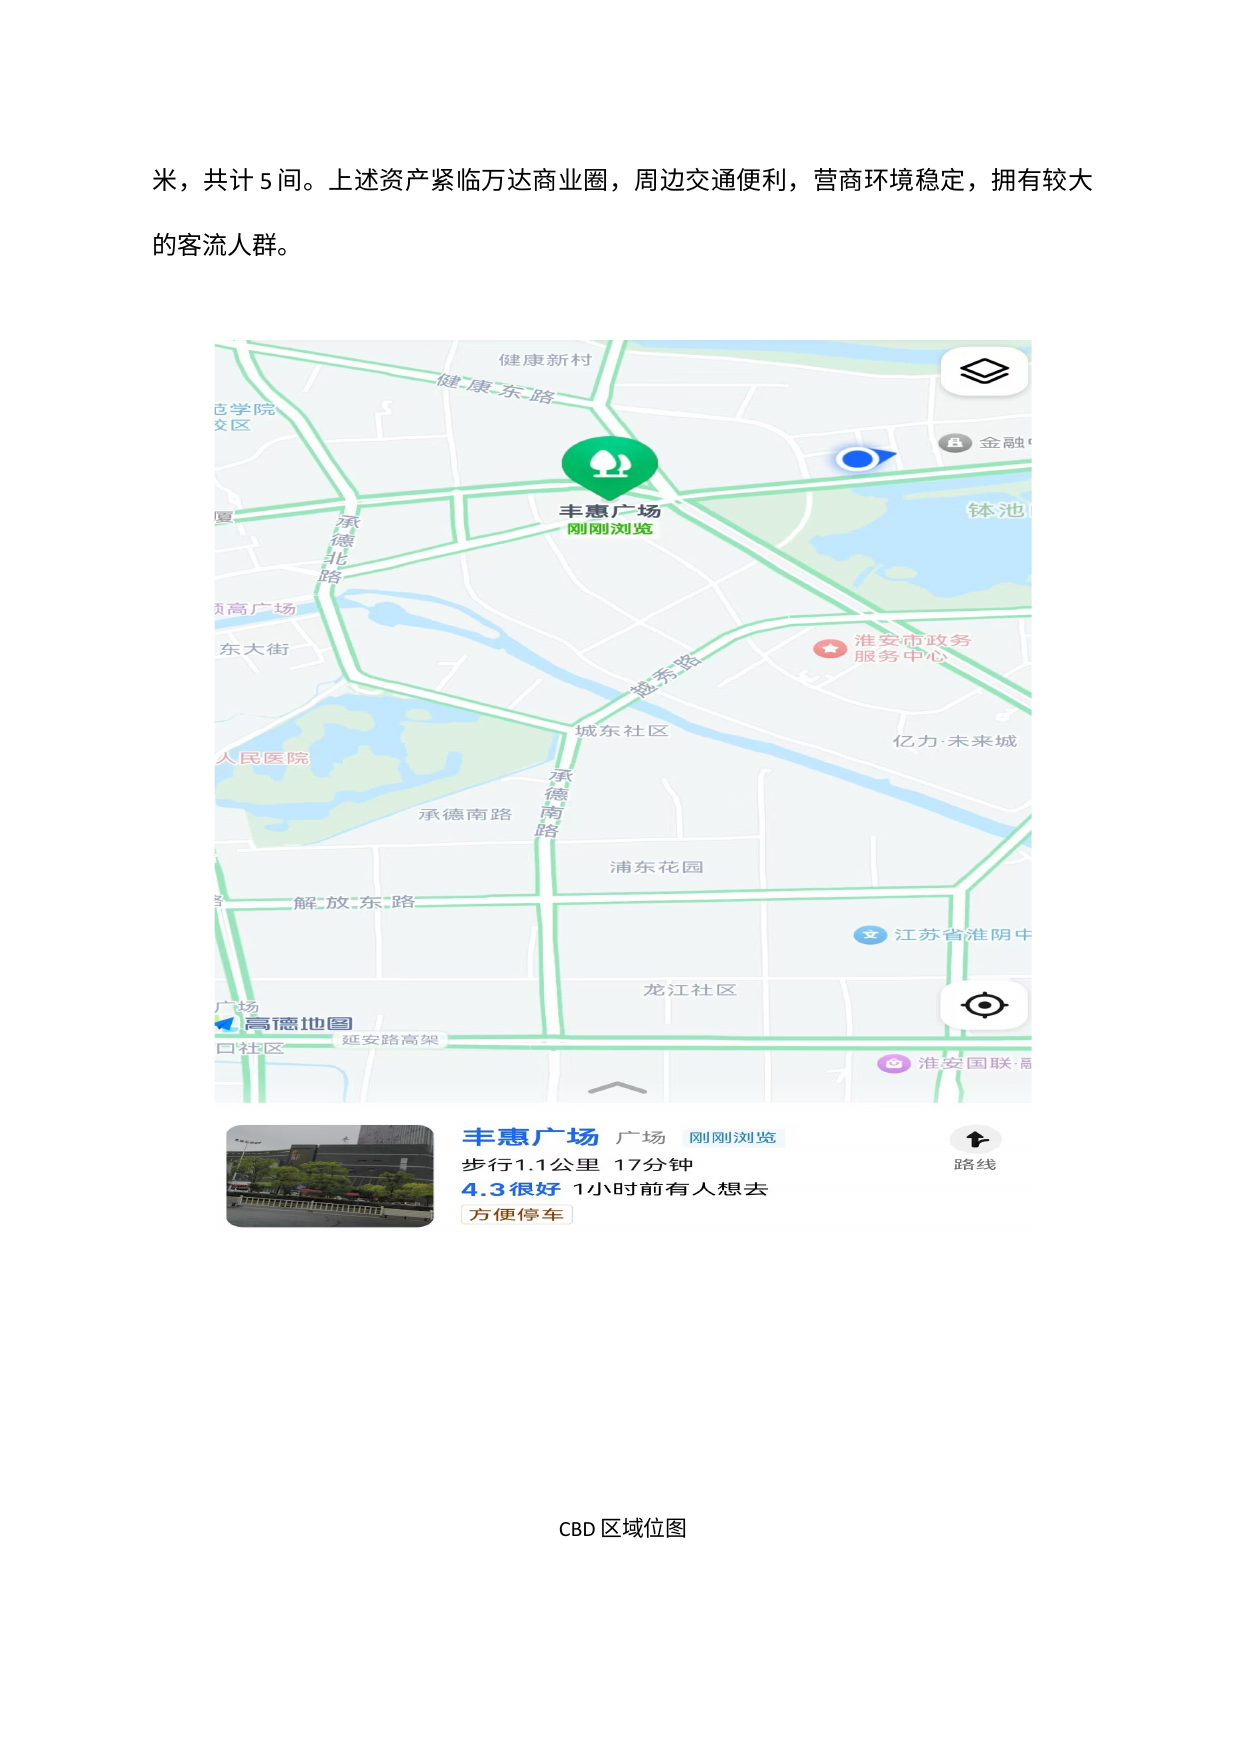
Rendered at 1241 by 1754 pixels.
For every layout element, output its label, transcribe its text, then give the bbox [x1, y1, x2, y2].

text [152, 146, 1094, 276]
picture [214, 340, 1032, 1232]
text CBD区域位图 [152, 1511, 1094, 1543]
